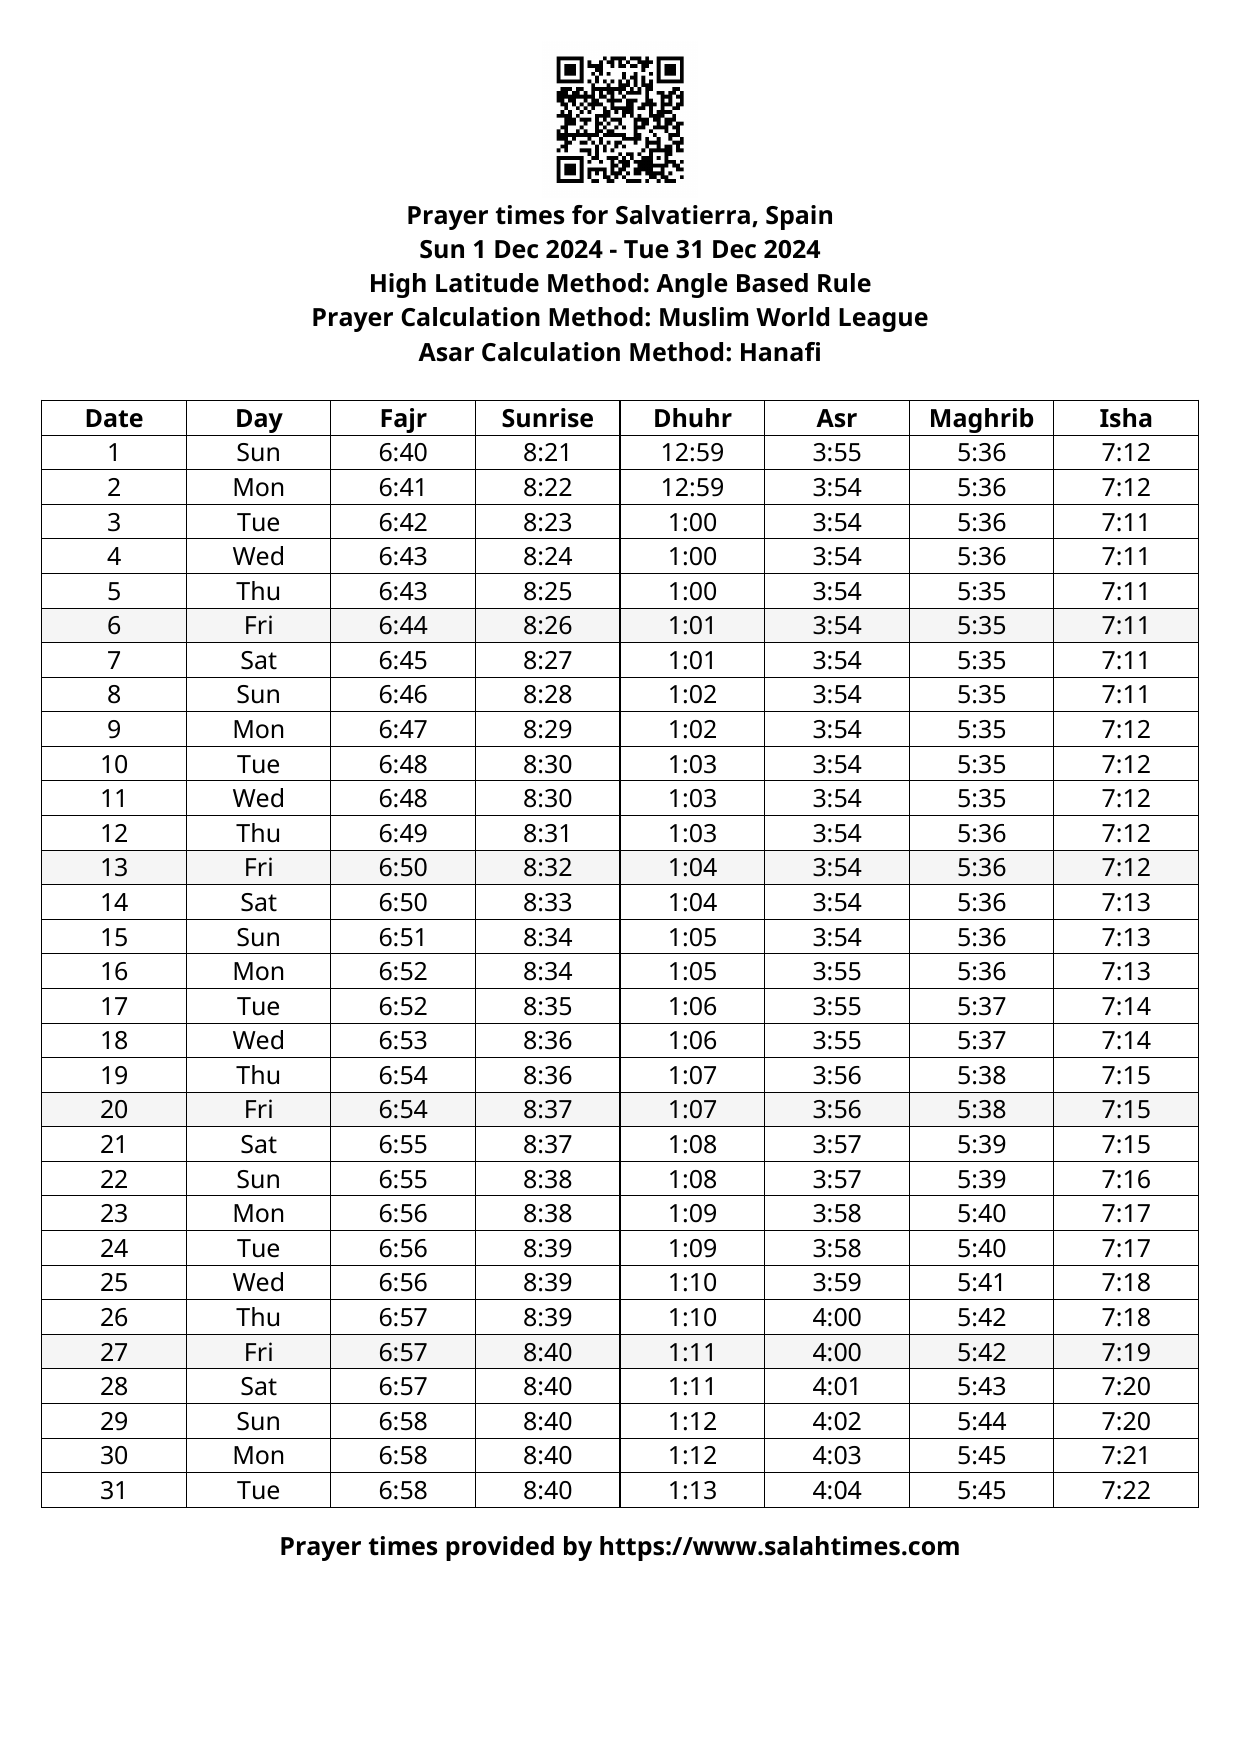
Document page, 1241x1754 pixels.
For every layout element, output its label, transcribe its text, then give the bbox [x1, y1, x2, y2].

table_cell Tue [187, 1231, 330, 1264]
table_cell 3:54 [765, 712, 909, 746]
table_cell 28 [42, 1369, 186, 1403]
table_cell 8:21 [476, 436, 619, 469]
table_cell 1:05 [621, 954, 764, 988]
table_cell Sat [187, 643, 330, 677]
table_cell 8:26 [476, 609, 619, 642]
table_cell Fri [187, 609, 330, 642]
table_header Isha [1054, 401, 1198, 434]
table_header Maghrib [910, 401, 1053, 434]
table_cell 3:54 [765, 678, 909, 711]
text High Latitude Method: Angle Based Rule [42, 266, 1198, 300]
table_cell 8:22 [476, 470, 619, 504]
table_cell 13 [42, 851, 186, 884]
table_cell Wed [187, 1024, 330, 1057]
table_cell 7:18 [1054, 1266, 1198, 1299]
table_header Day [187, 401, 330, 434]
table_cell 8:34 [476, 920, 619, 953]
table_cell 5:36 [910, 851, 1053, 884]
table_cell 6:54 [331, 1058, 475, 1092]
table_cell Sun [187, 436, 330, 469]
table_cell Fri [187, 1335, 330, 1368]
table_cell 3:55 [765, 954, 909, 988]
table_cell Thu [187, 816, 330, 849]
table_cell 3:54 [765, 609, 909, 642]
table_cell 5:35 [910, 747, 1053, 780]
table_cell 5:35 [910, 712, 1053, 746]
table_cell 6:48 [331, 747, 475, 780]
table_cell 7:11 [1054, 505, 1198, 538]
table_cell 8:23 [476, 505, 619, 538]
table_cell 6:42 [331, 505, 475, 538]
table_cell 1:10 [621, 1300, 764, 1334]
table_cell 15 [42, 920, 186, 953]
table_cell 3 [42, 505, 186, 538]
table_cell 6:41 [331, 470, 475, 504]
table_cell 7:20 [1054, 1369, 1198, 1403]
table_cell 1:06 [621, 1024, 764, 1057]
table_cell Tue [187, 747, 330, 780]
table_cell 31 [42, 1473, 186, 1507]
table_cell 6 [42, 609, 186, 642]
table_cell 7:14 [1054, 989, 1198, 1022]
table_cell 7:12 [1054, 781, 1198, 815]
table_cell 8:40 [476, 1335, 619, 1368]
table_cell 21 [42, 1127, 186, 1161]
table_cell 7:11 [1054, 609, 1198, 642]
table_cell 25 [42, 1266, 186, 1299]
table_cell 6:50 [331, 885, 475, 919]
table_cell 8:32 [476, 851, 619, 884]
table_cell 6:57 [331, 1300, 475, 1334]
table_cell 7:11 [1054, 539, 1198, 573]
table_cell 17 [42, 989, 186, 1022]
table_cell 5:42 [910, 1335, 1053, 1368]
table_cell 7:17 [1054, 1231, 1198, 1264]
table_cell 5:38 [910, 1093, 1053, 1126]
table_cell 14 [42, 885, 186, 919]
table_cell 5:41 [910, 1266, 1053, 1299]
table_cell 8:30 [476, 747, 619, 780]
table_cell 4:00 [765, 1300, 909, 1334]
text Prayer times provided by https://www.salahtimes.com [42, 1528, 1198, 1563]
table_cell 8:39 [476, 1300, 619, 1334]
table_cell 7:19 [1054, 1335, 1198, 1368]
table_cell 3:54 [765, 816, 909, 849]
table_cell 3:54 [765, 851, 909, 884]
table_cell 3:57 [765, 1162, 909, 1195]
table_cell 8:35 [476, 989, 619, 1022]
text Asar Calculation Method: Hanafi [42, 334, 1198, 368]
table_cell 4:00 [765, 1335, 909, 1368]
table_cell 8:30 [476, 781, 619, 815]
table_cell 6:40 [331, 436, 475, 469]
table_cell Tue [187, 1473, 330, 1507]
table_cell 4:02 [765, 1404, 909, 1437]
table_cell 5:35 [910, 574, 1053, 607]
table_cell 1:00 [621, 574, 764, 607]
table_cell 5:36 [910, 505, 1053, 538]
table_cell 29 [42, 1404, 186, 1437]
table_cell 7:11 [1054, 678, 1198, 711]
table_cell 1:01 [621, 643, 764, 677]
table_cell 6:47 [331, 712, 475, 746]
table_cell 16 [42, 954, 186, 988]
table_cell 8:34 [476, 954, 619, 988]
table_cell 1:07 [621, 1058, 764, 1092]
table_cell 8:33 [476, 885, 619, 919]
table_cell 5:40 [910, 1231, 1053, 1264]
table_cell Sun [187, 1162, 330, 1195]
table_cell 7:12 [1054, 712, 1198, 746]
table_cell 9 [42, 712, 186, 746]
table_cell 1:08 [621, 1127, 764, 1161]
table_cell 3:55 [765, 989, 909, 1022]
table_cell 7:15 [1054, 1127, 1198, 1161]
table_cell 7:15 [1054, 1058, 1198, 1092]
table_cell 4:01 [765, 1369, 909, 1403]
text Prayer times for Salvatierra, Spain [42, 198, 1198, 232]
table_cell 3:54 [765, 470, 909, 504]
table_cell 8:31 [476, 816, 619, 849]
table_cell 8 [42, 678, 186, 711]
table_cell Wed [187, 781, 330, 815]
table_cell 5:38 [910, 1058, 1053, 1092]
table_cell 5:44 [910, 1404, 1053, 1437]
table_cell 6:49 [331, 816, 475, 849]
table_cell 7 [42, 643, 186, 677]
table_cell 7:15 [1054, 1093, 1198, 1126]
table_cell 5:36 [910, 539, 1053, 573]
table_cell 19 [42, 1058, 186, 1092]
table_cell 7:13 [1054, 954, 1198, 988]
table_cell Tue [187, 505, 330, 538]
table_cell 1:12 [621, 1404, 764, 1437]
table_cell 7:17 [1054, 1196, 1198, 1230]
table_cell 3:54 [765, 747, 909, 780]
table_cell 8:24 [476, 539, 619, 573]
table_cell 6:58 [331, 1404, 475, 1437]
table_cell 3:54 [765, 574, 909, 607]
table_cell 7:13 [1054, 885, 1198, 919]
table_cell Tue [187, 989, 330, 1022]
table_cell 5:36 [910, 816, 1053, 849]
table_cell 11 [42, 781, 186, 815]
table_cell 5:45 [910, 1439, 1053, 1472]
table_cell 5:36 [910, 470, 1053, 504]
table_cell Sun [187, 678, 330, 711]
table_cell 1:07 [621, 1093, 764, 1126]
table_cell 4 [42, 539, 186, 573]
table_cell 30 [42, 1439, 186, 1472]
table_cell 5:43 [910, 1369, 1053, 1403]
table_cell 7:12 [1054, 816, 1198, 849]
table_cell 3:54 [765, 539, 909, 573]
table_cell Fri [187, 1093, 330, 1126]
table_cell 7:14 [1054, 1024, 1198, 1057]
table_cell 5:42 [910, 1300, 1053, 1334]
table_cell 5:36 [910, 954, 1053, 988]
table_cell 6:56 [331, 1196, 475, 1230]
table_cell 7:22 [1054, 1473, 1198, 1507]
table_cell 1:06 [621, 989, 764, 1022]
table_header Sunrise [476, 401, 619, 434]
table_cell 6:53 [331, 1024, 475, 1057]
table_cell 5:39 [910, 1162, 1053, 1195]
table_cell 3:56 [765, 1093, 909, 1126]
table_cell 6:55 [331, 1127, 475, 1161]
table_cell 8:39 [476, 1266, 619, 1299]
table_cell 3:55 [765, 436, 909, 469]
table_cell Thu [187, 1300, 330, 1334]
table_cell 6:48 [331, 781, 475, 815]
table_cell 6:46 [331, 678, 475, 711]
table_cell 8:28 [476, 678, 619, 711]
text Prayer Calculation Method: Muslim World League [42, 300, 1198, 334]
table_cell 8:39 [476, 1231, 619, 1264]
table_cell 8:38 [476, 1196, 619, 1230]
table_cell 7:12 [1054, 436, 1198, 469]
table_cell 7:12 [1054, 747, 1198, 780]
table_cell 20 [42, 1093, 186, 1126]
table_cell 8:36 [476, 1024, 619, 1057]
table_cell 6:56 [331, 1231, 475, 1264]
table_cell 24 [42, 1231, 186, 1264]
table_cell Wed [187, 539, 330, 573]
table_cell 22 [42, 1162, 186, 1195]
table_cell 7:18 [1054, 1300, 1198, 1334]
table_cell Thu [187, 1058, 330, 1092]
table_cell 7:12 [1054, 470, 1198, 504]
table_cell 8:40 [476, 1473, 619, 1507]
table_cell 8:40 [476, 1404, 619, 1437]
table_cell 1:03 [621, 747, 764, 780]
table_cell 5:35 [910, 678, 1053, 711]
table_cell 6:43 [331, 539, 475, 573]
table_cell 8:27 [476, 643, 619, 677]
table_cell 6:58 [331, 1473, 475, 1507]
table_cell 5:40 [910, 1196, 1053, 1230]
table_cell 12:59 [621, 436, 764, 469]
table_cell 4:04 [765, 1473, 909, 1507]
table_cell 6:50 [331, 851, 475, 884]
table_cell Sat [187, 1369, 330, 1403]
table_cell 1:00 [621, 539, 764, 573]
table_cell 3:54 [765, 920, 909, 953]
table_cell 1:08 [621, 1162, 764, 1195]
table_cell 7:11 [1054, 574, 1198, 607]
table_cell 5:35 [910, 609, 1053, 642]
table_cell 12 [42, 816, 186, 849]
table_cell Sun [187, 1404, 330, 1437]
table_cell 8:38 [476, 1162, 619, 1195]
table_cell 8:29 [476, 712, 619, 746]
table_cell Sun [187, 920, 330, 953]
table_cell 5:36 [910, 436, 1053, 469]
table_cell 3:54 [765, 885, 909, 919]
table_cell 1:09 [621, 1196, 764, 1230]
table_cell 5:36 [910, 885, 1053, 919]
table_header Date [42, 401, 186, 434]
table_cell 4:03 [765, 1439, 909, 1472]
table_cell 3:58 [765, 1231, 909, 1264]
table_cell 5 [42, 574, 186, 607]
table_cell Mon [187, 1196, 330, 1230]
table_cell Fri [187, 851, 330, 884]
table_cell 3:54 [765, 643, 909, 677]
table_cell 1:10 [621, 1266, 764, 1299]
table_cell 1:04 [621, 885, 764, 919]
table_cell 7:11 [1054, 643, 1198, 677]
table_cell 6:56 [331, 1266, 475, 1299]
table_cell 6:54 [331, 1093, 475, 1126]
table_cell 7:12 [1054, 851, 1198, 884]
table_cell 1:02 [621, 678, 764, 711]
text Sun 1 Dec 2024 - Tue 31 Dec 2024 [42, 232, 1198, 266]
picture [542, 41, 699, 198]
table_cell 3:59 [765, 1266, 909, 1299]
table_cell 8:37 [476, 1093, 619, 1126]
table_cell 27 [42, 1335, 186, 1368]
table_cell 6:45 [331, 643, 475, 677]
table_cell 5:37 [910, 989, 1053, 1022]
table_cell 6:52 [331, 954, 475, 988]
table_cell 6:52 [331, 989, 475, 1022]
table_cell 8:36 [476, 1058, 619, 1092]
table_cell 3:57 [765, 1127, 909, 1161]
table_cell 3:54 [765, 781, 909, 815]
table_cell Wed [187, 1266, 330, 1299]
table_cell 1:03 [621, 781, 764, 815]
table_cell 1:04 [621, 851, 764, 884]
table_cell 1:09 [621, 1231, 764, 1264]
table_cell 7:21 [1054, 1439, 1198, 1472]
table_cell 7:16 [1054, 1162, 1198, 1195]
table_header Asr [765, 401, 909, 434]
table_cell 7:13 [1054, 920, 1198, 953]
table_cell 18 [42, 1024, 186, 1057]
table_cell 10 [42, 747, 186, 780]
table_cell 5:37 [910, 1024, 1053, 1057]
table_cell 7:20 [1054, 1404, 1198, 1437]
table_cell 2 [42, 470, 186, 504]
table_cell 8:40 [476, 1439, 619, 1472]
table_cell 1:01 [621, 609, 764, 642]
table_cell 1:12 [621, 1439, 764, 1472]
table_cell 6:44 [331, 609, 475, 642]
table_cell 1 [42, 436, 186, 469]
table_cell 5:35 [910, 781, 1053, 815]
table_cell 1:03 [621, 816, 764, 849]
table_cell 1:11 [621, 1335, 764, 1368]
table_cell 26 [42, 1300, 186, 1334]
table_cell 5:35 [910, 643, 1053, 677]
table_header Fajr [331, 401, 475, 434]
table_cell 6:51 [331, 920, 475, 953]
table_cell Sat [187, 885, 330, 919]
table_cell 6:58 [331, 1439, 475, 1472]
table_cell Sat [187, 1127, 330, 1161]
table_cell Mon [187, 470, 330, 504]
table_cell 3:58 [765, 1196, 909, 1230]
table_cell 1:02 [621, 712, 764, 746]
table_cell 3:56 [765, 1058, 909, 1092]
table_cell 23 [42, 1196, 186, 1230]
table_cell 6:57 [331, 1335, 475, 1368]
table_cell 5:39 [910, 1127, 1053, 1161]
table_cell Mon [187, 712, 330, 746]
table_cell 3:55 [765, 1024, 909, 1057]
table_cell Mon [187, 1439, 330, 1472]
table_cell 8:25 [476, 574, 619, 607]
table_cell 1:11 [621, 1369, 764, 1403]
table_cell 8:40 [476, 1369, 619, 1403]
table_cell 6:57 [331, 1369, 475, 1403]
table_cell 6:55 [331, 1162, 475, 1195]
table_cell 12:59 [621, 470, 764, 504]
table_cell 8:37 [476, 1127, 619, 1161]
table_cell 3:54 [765, 505, 909, 538]
table_cell Thu [187, 574, 330, 607]
table_cell 5:45 [910, 1473, 1053, 1507]
table_cell Mon [187, 954, 330, 988]
table_header Dhuhr [621, 401, 764, 434]
table_cell 6:43 [331, 574, 475, 607]
table_cell 1:00 [621, 505, 764, 538]
table_cell 1:13 [621, 1473, 764, 1507]
table_cell 5:36 [910, 920, 1053, 953]
table_cell 1:05 [621, 920, 764, 953]
